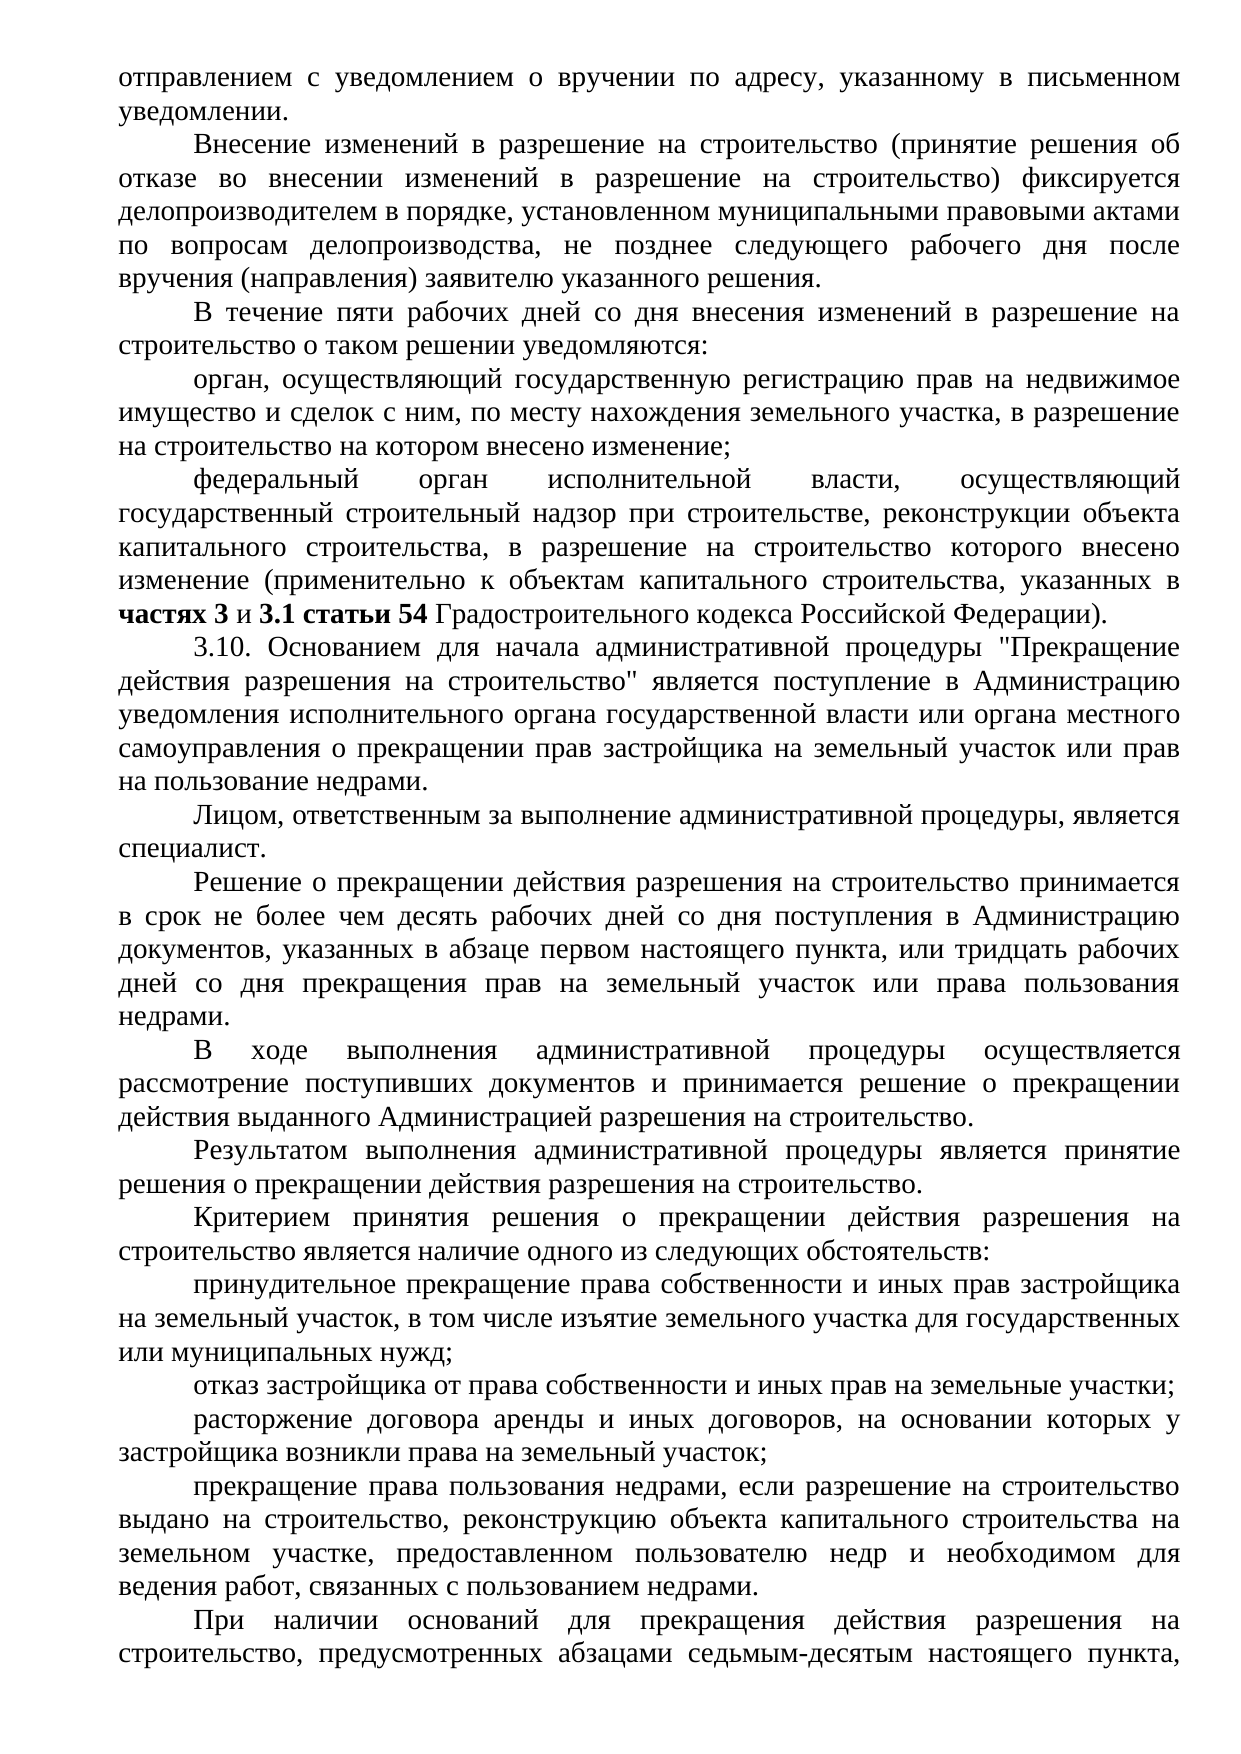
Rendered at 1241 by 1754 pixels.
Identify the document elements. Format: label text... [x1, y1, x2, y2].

text федеральный орган исполнительной власти, осуществляющий государственный строительный надзор при строительстве, реконструкции объекта капитального строительства, в разрешение на строительство которого внесено изменение (применительно к объектам капитального строительства, указанных в частях 3 и 3.1 статьи 54 Градостроительного кодекса Российской Федерации). [118, 462, 1181, 629]
text Результатом выполнения административной процедуры является принятие решения о прекращении действия разрешения на строительство. [118, 1132, 1181, 1199]
text В течение пяти рабочих дней со дня внесения изменений в разрешение на строительство о таком решении уведомляются: [118, 294, 1181, 361]
text Внесение изменений в разрешение на строительство (принятие решения об отказе во внесении изменений в разрешение на строительство) фиксируется делопроизводителем в порядке, установленном муниципальными правовыми актами по вопросам делопроизводства, не позднее следующего рабочего дня после вручения (направления) заявителю указанного решения. [118, 126, 1181, 294]
text расторжение договора аренды и иных договоров, на основании которых у застройщика возникли права на земельный участок; [118, 1401, 1181, 1468]
text орган, осуществляющий государственную регистрацию прав на недвижимое имущество и сделок с ним, по месту нахождения земельного участка, в разрешение на строительство на котором внесено изменение; [118, 361, 1181, 462]
text Лицом, ответственным за выполнение административной процедуры, является специалист. [118, 797, 1181, 864]
text Критерием принятия решения о прекращении действия разрешения на строительство является наличие одного из следующих обстоятельств: [118, 1199, 1181, 1267]
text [118, 1602, 1181, 1669]
text Решение о прекращении действия разрешения на строительство принимается в срок не более чем десять рабочих дней со дня поступления в Администрацию документов, указанных в абзаце первом настоящего пункта, или тридцать рабочих дней со дня прекращения прав на земельный участок или права пользования недрами. [118, 864, 1181, 1032]
text В ходе выполнения административной процедуры осуществляется рассмотрение поступивших документов и принимается решение о прекращении действия выданного Администрацией разрешения на строительство. [118, 1032, 1181, 1132]
text 3.10. Основанием для начала административной процедуры "Прекращение действия разрешения на строительство" является поступление в Администрацию уведомления исполнительного органа государственной власти или органа местного самоуправления о прекращении прав застройщика на земельный участок или прав на пользование недрами. [118, 629, 1181, 797]
text прекращение права пользования недрами, если разрешение на строительство выдано на строительство, реконструкцию объекта капитального строительства на земельном участке, предоставленном пользователю недр и необходимом для ведения работ, связанных с пользованием недрами. [118, 1468, 1181, 1602]
text отказ застройщика от права собственности и иных прав на земельные участки; [118, 1367, 1181, 1401]
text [118, 59, 1181, 126]
text принудительное прекращение права собственности и иных прав застройщика на земельный участок, в том числе изъятие земельного участка для государственных или муниципальных нужд; [118, 1267, 1181, 1367]
